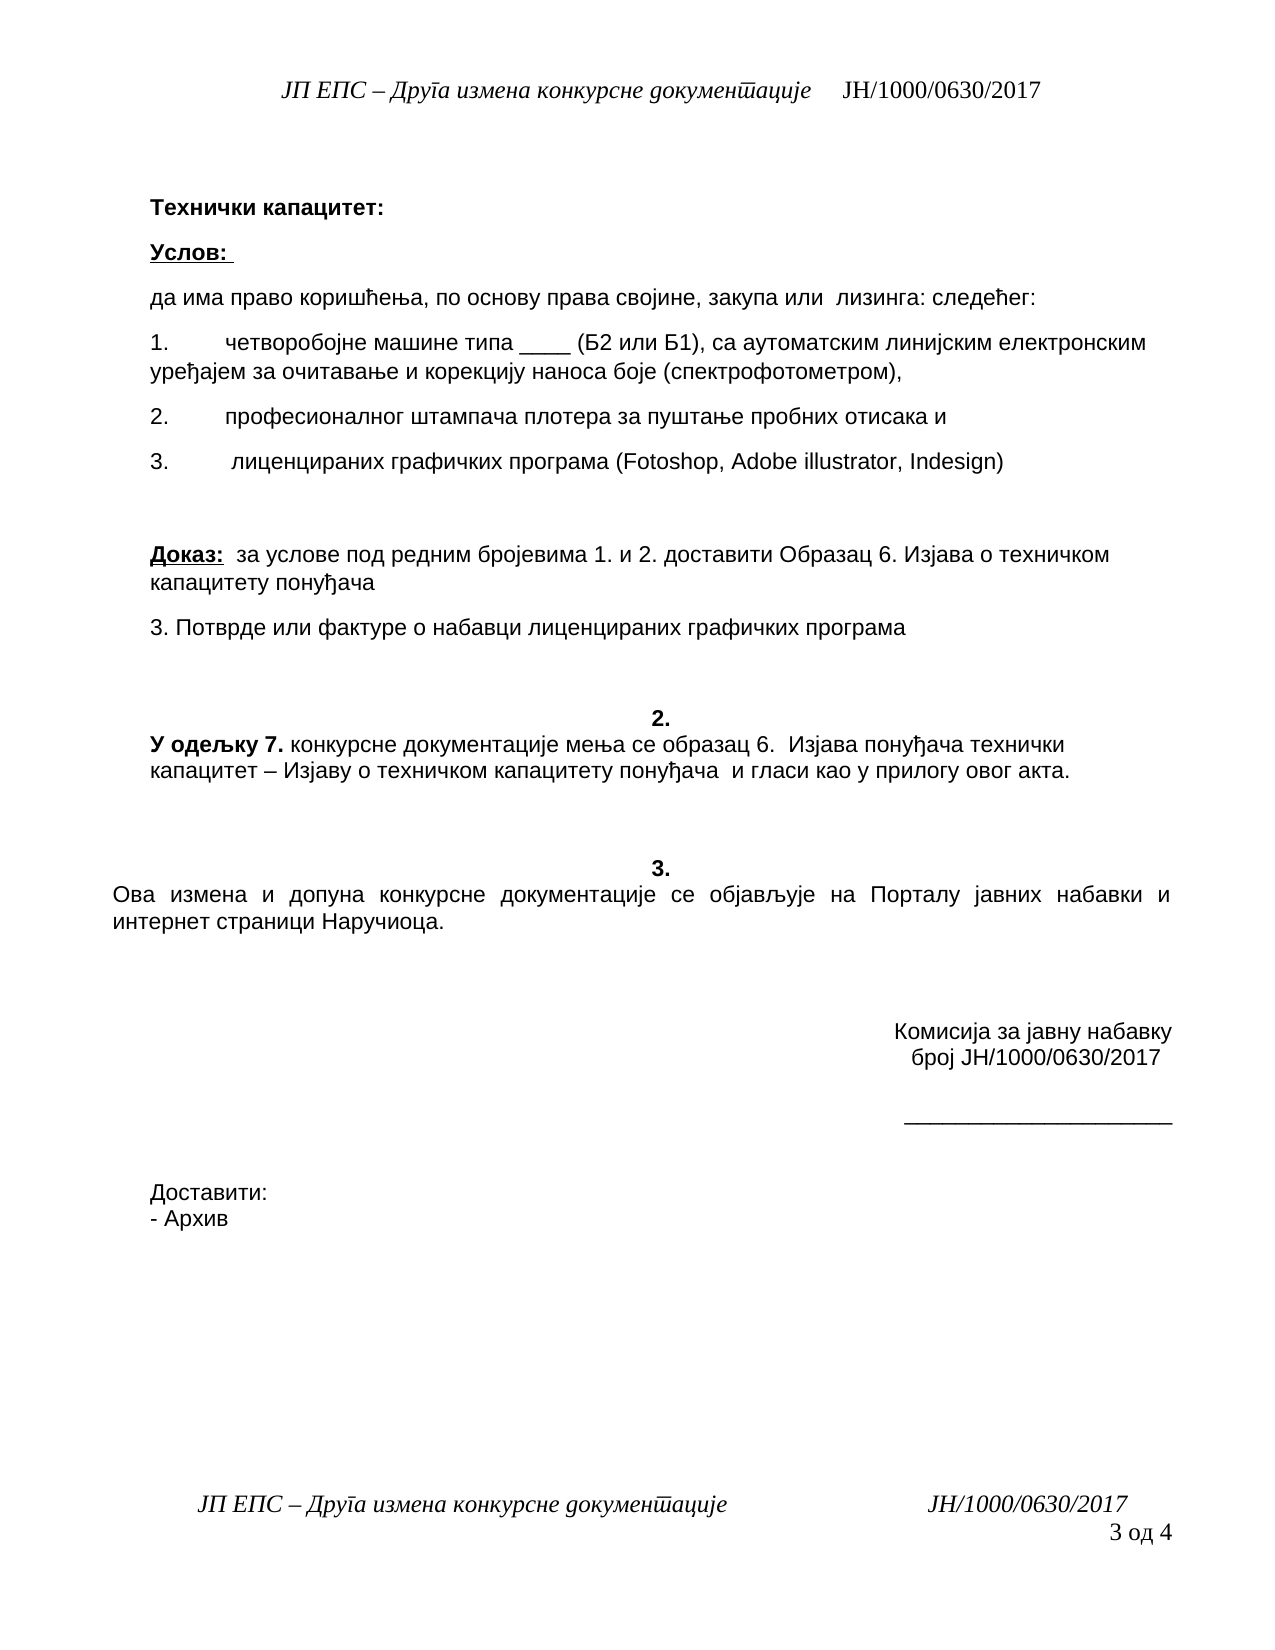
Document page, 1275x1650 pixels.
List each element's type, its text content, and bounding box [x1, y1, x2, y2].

text 2. професионалног штампача плотера за пуштање пробних отисака и [150, 403, 1172, 429]
text Комисија за јавну набавку [150, 1018, 1172, 1044]
text 1. четворобојне машине типа ____ (Б2 или Б1), са аутоматским линијским електронским уређајем за очитавање и корекцију наноса боје (спектрофотометром), [150, 329, 1172, 384]
text Технички капацитет: [150, 194, 1172, 220]
text Ова измена и допуна конкурсне документације се објављује на Порталу јавних набавки и интернет страници Наручиоца. [112, 881, 1172, 934]
text Услов: [150, 239, 1172, 265]
text 3. [150, 855, 1172, 881]
text 3. лиценцираних графичких програма (Fotoshop, Adobe illustrator, Indesign) [150, 448, 1172, 474]
text 2. [150, 704, 1172, 731]
text - Архив [150, 1205, 1172, 1231]
text У одељку 7. конкурсне документације мења се образац 6. Изјава понуђача технички капацитет – Изјаву о техничком капацитету понуђача и гласи као у прилогу овог акта. [150, 731, 1172, 783]
text да има право коришћења, по основу права својине, закупа или лизинга: следећег: [150, 284, 1172, 311]
text број ЈН/1000/0630/2017 [150, 1044, 1172, 1071]
text _____________________ [150, 1099, 1172, 1126]
text Доказ: за услове под редним бројевима 1. и 2. доставити Образац 6. Изјава о техничком капацитету понуђача [150, 541, 1172, 596]
text 3. Потврде или фактуре о набавци лиценцираних графичких програма [150, 614, 1172, 641]
text Доставити: [150, 1178, 1172, 1205]
